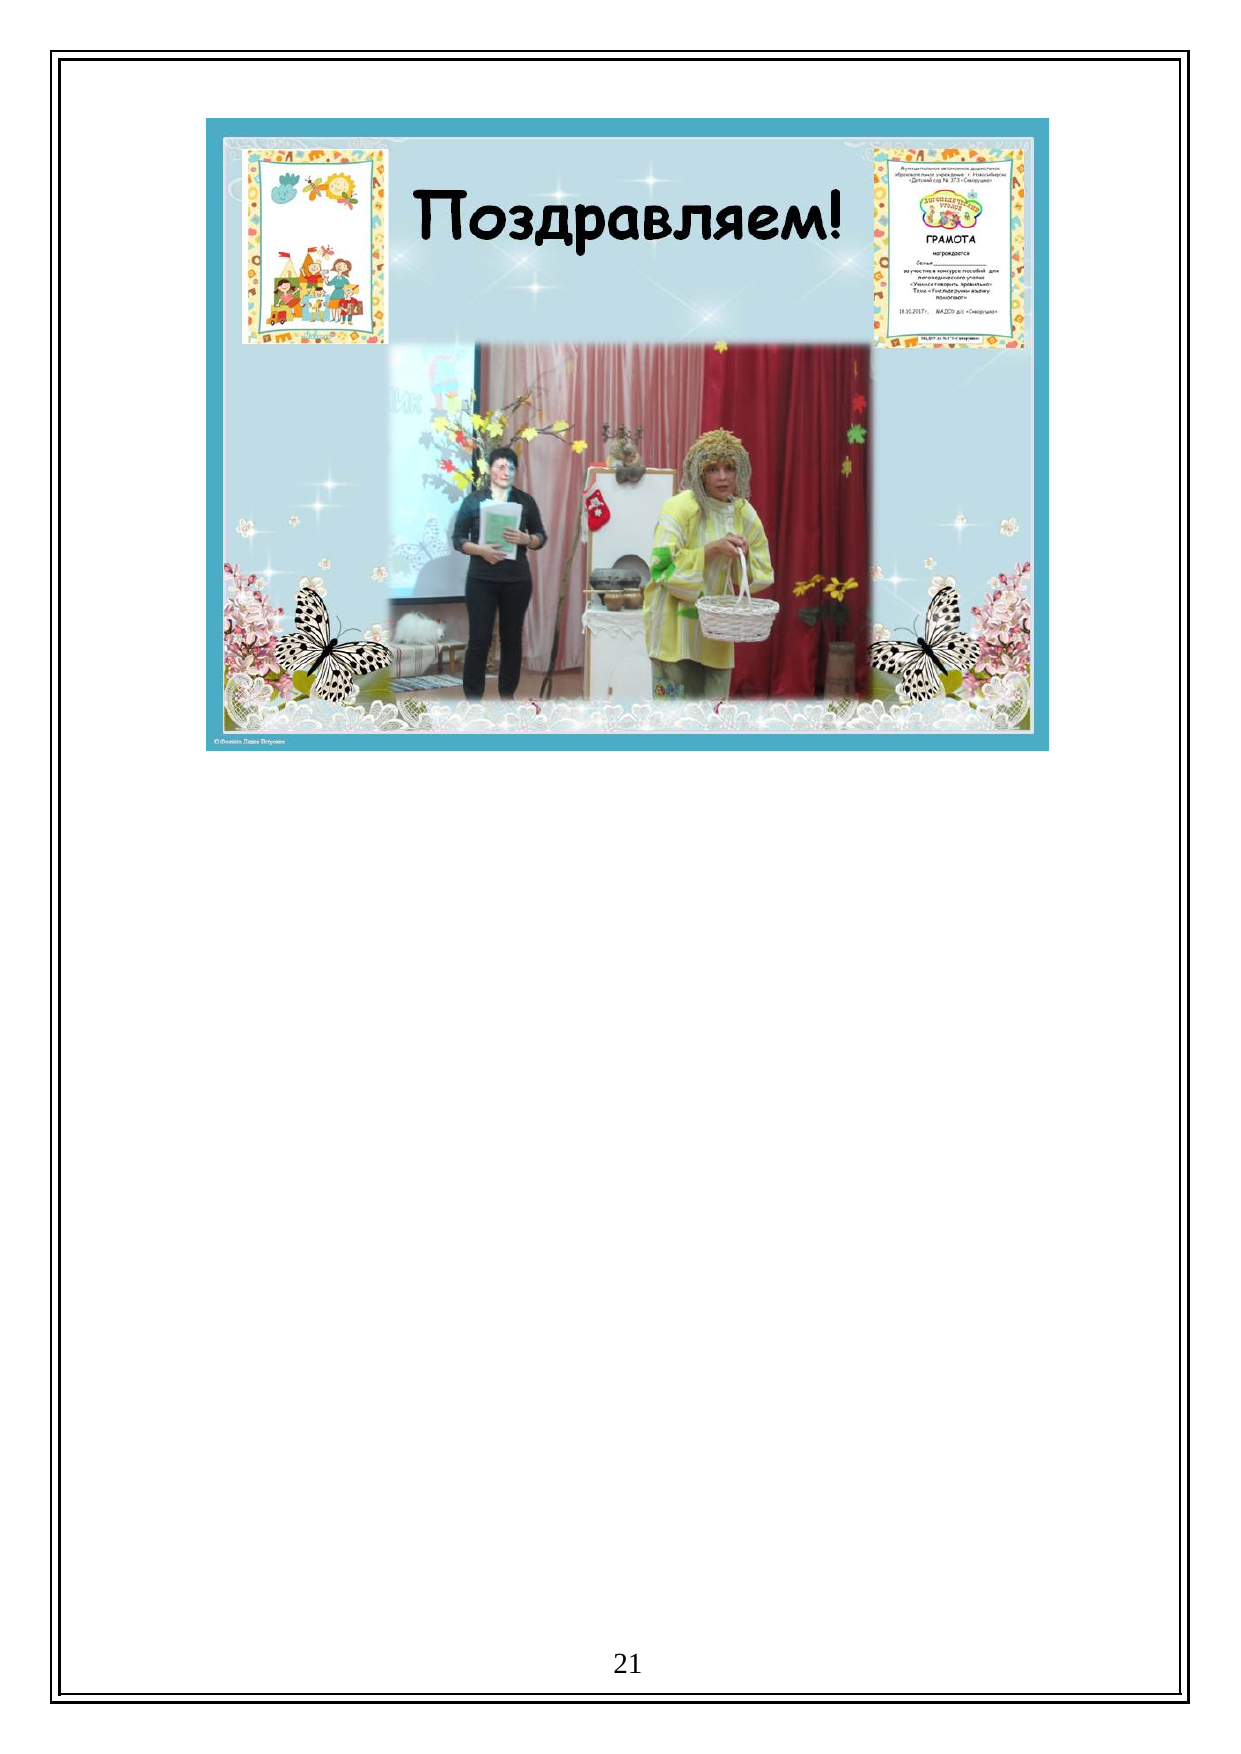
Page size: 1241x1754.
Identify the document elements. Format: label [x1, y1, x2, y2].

picture [206, 118, 1050, 751]
